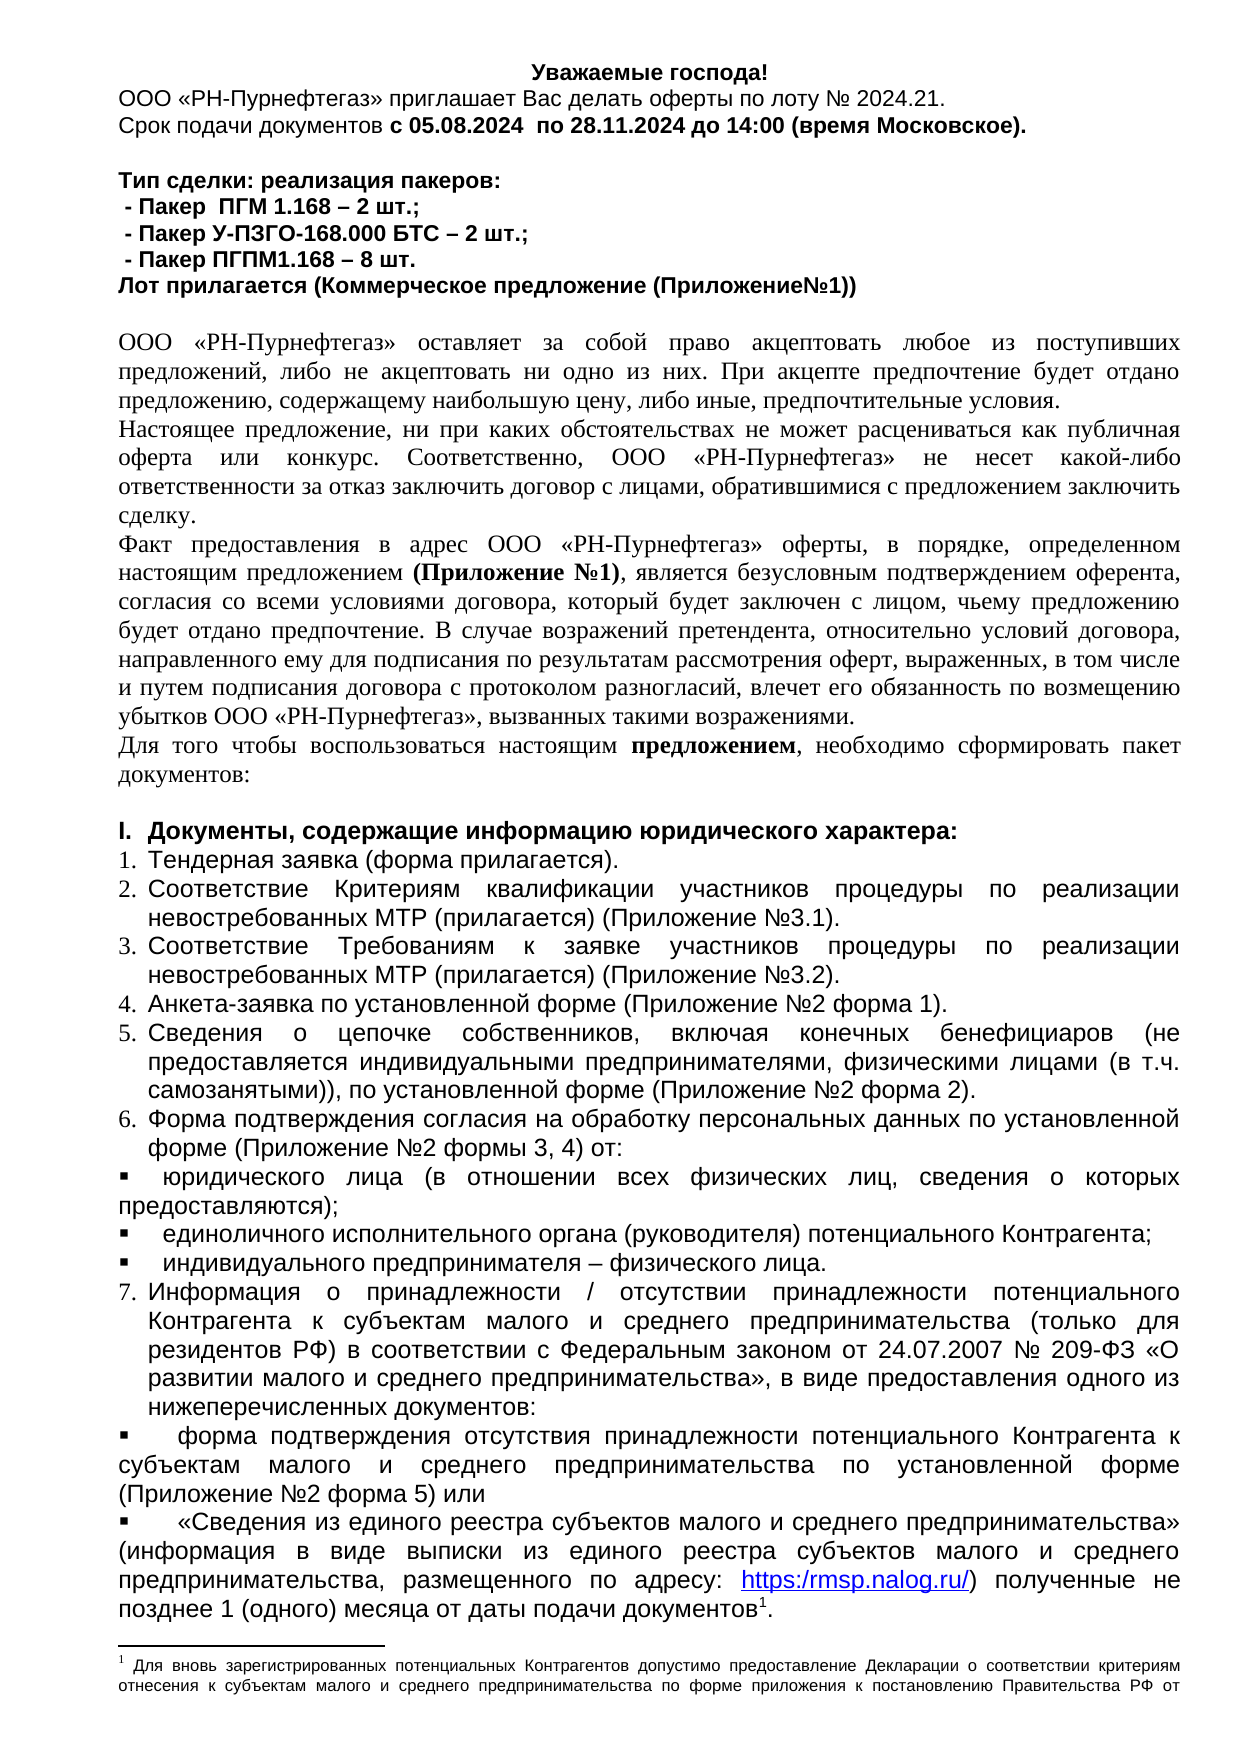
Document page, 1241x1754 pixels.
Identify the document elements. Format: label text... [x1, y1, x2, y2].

list Тендерная заявка (форма прилагается). [118, 845, 1181, 874]
text Факт предоставления в адрес ООО «РН-Пурнефтегаз» оферты, в порядке, определенном настоящим предложением (Приложение №1), является безусловным подтверждением оферента, согласия со всеми условиями договора, который будет заключен с лицом, чьему предложению будет отдано предпочтение. В случае возражений претендента, относительно условий договора, направленного ему для подписания по результатам рассмотрения оферт, выраженных, в том числе и путем подписания договора с протоколом разногласий, влечет его обязанность по возмещению убытков ООО «РН-Пурнефтегаз», вызванных такими возражениями. [118, 529, 1181, 730]
text - Пакер ПГПМ1.168 – 8 шт. [118, 246, 1181, 272]
list форма подтверждения отсутствия принадлежности потенциального Контрагента к субъектам малого и среднего предпринимательства по установленной форме (Приложение №2 форма 5) или [118, 1421, 1181, 1507]
list Информация о принадлежности / отсутствии принадлежности потенциального Контрагента к субъектам малого и среднего предпринимательства (только для резидентов РФ) в соответствии с Федеральным законом от 24.07.2007 № 209-ФЗ «О развитии малого и среднего предпринимательства», в виде предоставления одного из нижеперечисленных документов: [118, 1277, 1181, 1421]
list юридического лица (в отношении всех физических лиц, сведения о которых предоставляются); [118, 1162, 1181, 1219]
text Тип сделки: реализация пакеров: [118, 167, 1181, 193]
text ООО «РН-Пурнефтегаз» оставляет за собой право акцептовать любое из поступивших предложений, либо не акцептовать ни одно из них. При акцепте предпочтение будет отдано предложению, содержащему наибольшую цену, либо иные, предпочтительные условия. [118, 327, 1181, 414]
text Настоящее предложение, ни при каких обстоятельствах не может расцениваться как публичная оферта или конкурс. Соответственно, ООО «РН-Пурнефтегаз» не несет какой-либо ответственности за отказ заключить договор с лицами, обратившимися с предложением заключить сделку. [118, 414, 1181, 529]
list Форма подтверждения согласия на обработку персональных данных по установленной форме (Приложение №2 формы 3, 4) от: [118, 1104, 1181, 1162]
list индивидуального предпринимателя – физического лица. [118, 1248, 1181, 1277]
list «Сведения из единого реестра субъектов малого и среднего предпринимательства» (информация в виде выписки из единого реестра субъектов малого и среднего предпринимательства, размещенного по адресу: https:/rmsp.nalog.ru/) полученные не позднее 1 (одного) месяца от даты подачи документов. [118, 1507, 1181, 1622]
text Срок подачи документов с 05.08.2024 по 28.11.2024 до 14:00 (время Московское). [118, 112, 1181, 138]
text - Пакер У-ПЗГО-168.000 БТС – 2 шт.; [118, 219, 1181, 246]
text Для того чтобы воспользоваться настоящим предложением, необходимо сформировать пакет документов: [118, 730, 1181, 787]
list Анкета-заявка по установленной форме (Приложение №2 форма 1). [118, 989, 1181, 1018]
list Соответствие Требованиям к заявке участников процедуры по реализации невостребованных МТР (прилагается) (Приложение №3.2). [118, 931, 1181, 989]
text ООО «РН-Пурнефтегаз» приглашает Вас делать оферты по лоту № 2024.21. [118, 85, 1181, 112]
text Лот прилагается (Коммерческое предложение (Приложение№1)) [118, 272, 1181, 299]
text - Пакер ПГМ 1.168 – 2 шт.; [118, 193, 1181, 219]
list Соответствие Критериям квалификации участников процедуры по реализации невостребованных МТР (прилагается) (Приложение №3.1). [118, 874, 1181, 931]
list Документы, содержащие информацию юридического характера: [118, 816, 1181, 845]
list Сведения о цепочке собственников, включая конечных бенефициаров (не предоставляется индивидуальными предпринимателями, физическими лицами (в т.ч. самозанятыми)), по установленной форме (Приложение №2 форма 2). [118, 1018, 1181, 1104]
text Уважаемые господа! [118, 59, 1181, 85]
list единоличного исполнительного органа (руководителя) потенциального Контрагента; [118, 1219, 1181, 1248]
